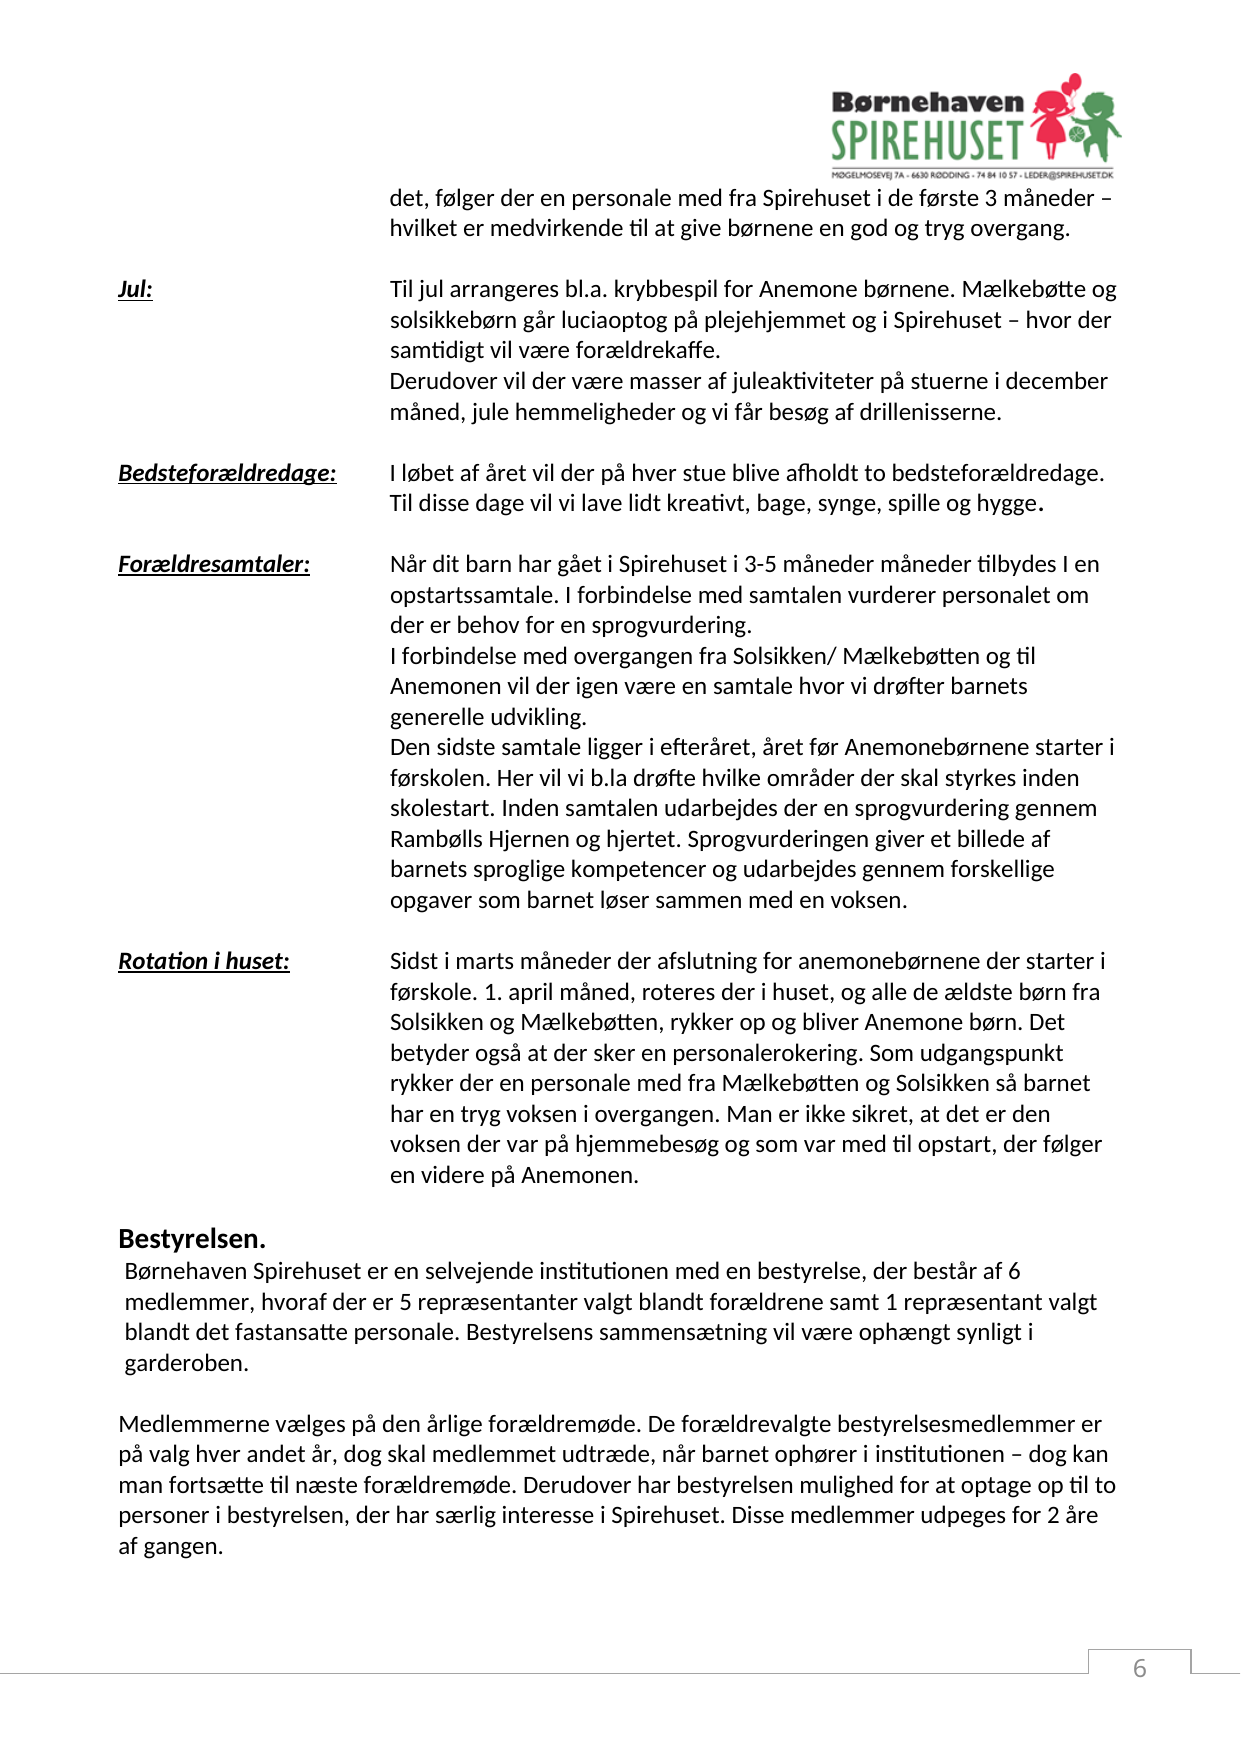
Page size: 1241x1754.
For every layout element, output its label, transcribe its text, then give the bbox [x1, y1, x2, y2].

text Den sidste samtale ligger i efteråret, året før Anemonebørnene starter i førskolen. Her vil vi b.la drøfte hvilke områder der skal styrkes inden skolestart. Inden samtalen udarbejdes der en sprogvurdering gennem Rambølls Hjernen og hjertet. Sprogvurderingen giver et billede af barnets sproglige kompetencer og udarbejdes gennem forskellige opgaver som barnet løser sammen med en voksen. [390, 731, 1122, 914]
text Bestyrelsen. [118, 1220, 1122, 1255]
text Bedsteforældredage: I løbet af året vil der på hver stue blive afholdt to bedsteforældredage. Til disse dage vil vi lave lidt kreativt, bage, synge, spille og hygge. [118, 457, 1122, 518]
text Jul: Til jul arrangeres bl.a. krybbespil for Anemone børnene. Mælkebøtte og solsikkebørn går luciaoptog på plejehjemmet og i Spirehuset – hvor der samtidigt vil være forældrekaffe. [118, 274, 1122, 365]
text Derudover vil der være masser af juleaktiviteter på stuerne i december måned, jule hemmeligheder og vi får besøg af drillenisserne. [389, 365, 1122, 426]
text Børnehaven Spirehuset er en selvejende institutionen med en bestyrelse, der består af 6 medlemmer, hvoraf der er 5 repræsentanter valgt blandt forældrene samt 1 repræsentant valgt blandt det fastansatte personale. Bestyrelsens sammensætning vil være ophængt synligt i garderoben. [124, 1255, 1122, 1377]
text I forbindelse med overgangen fra Solsikken/ Mælkebøtten og til Anemonen vil der igen være en samtale hvor vi drøfter barnets generelle udvikling. [390, 640, 1122, 731]
picture [829, 73, 1123, 182]
text Rotation i huset: Sidst i marts måneder der afslutning for anemonebørnene der starter i førskole. 1. april måned, roteres der i huset, og alle de ældste børn fra Solsikken og Mælkebøtten, rykker op og bliver Anemone børn. Det betyder også at der sker en personalerokering. Som udgangspunkt rykker der en personale med fra Mælkebøtten og Solsikken så barnet har en tryg voksen i overgangen. Man er ikke sikret, at det er den voksen der var på hjemmebesøg og som var med til opstart, der følger en videre på Anemonen. [118, 945, 1122, 1189]
text Medlemmerne vælges på den årlige forældremøde. De forældrevalgte bestyrelsesmedlemmer er på valg hver andet år, dog skal medlemmet udtræde, når barnet ophører i institutionen – dog kan man fortsætte til næste forældremøde. Derudover har bestyrelsen mulighed for at optage op til to personer i bestyrelsen, der har særlig interesse i Spirehuset. Disse medlemmer udpeges for 2 åre af gangen. [118, 1408, 1122, 1561]
text Forældresamtaler: Når dit barn har gået i Spirehuset i 3-5 måneder måneder tilbydes I en opstartssamtale. I forbindelse med samtalen vurderer personalet om der er behov for en sprogvurdering. [118, 548, 1122, 640]
